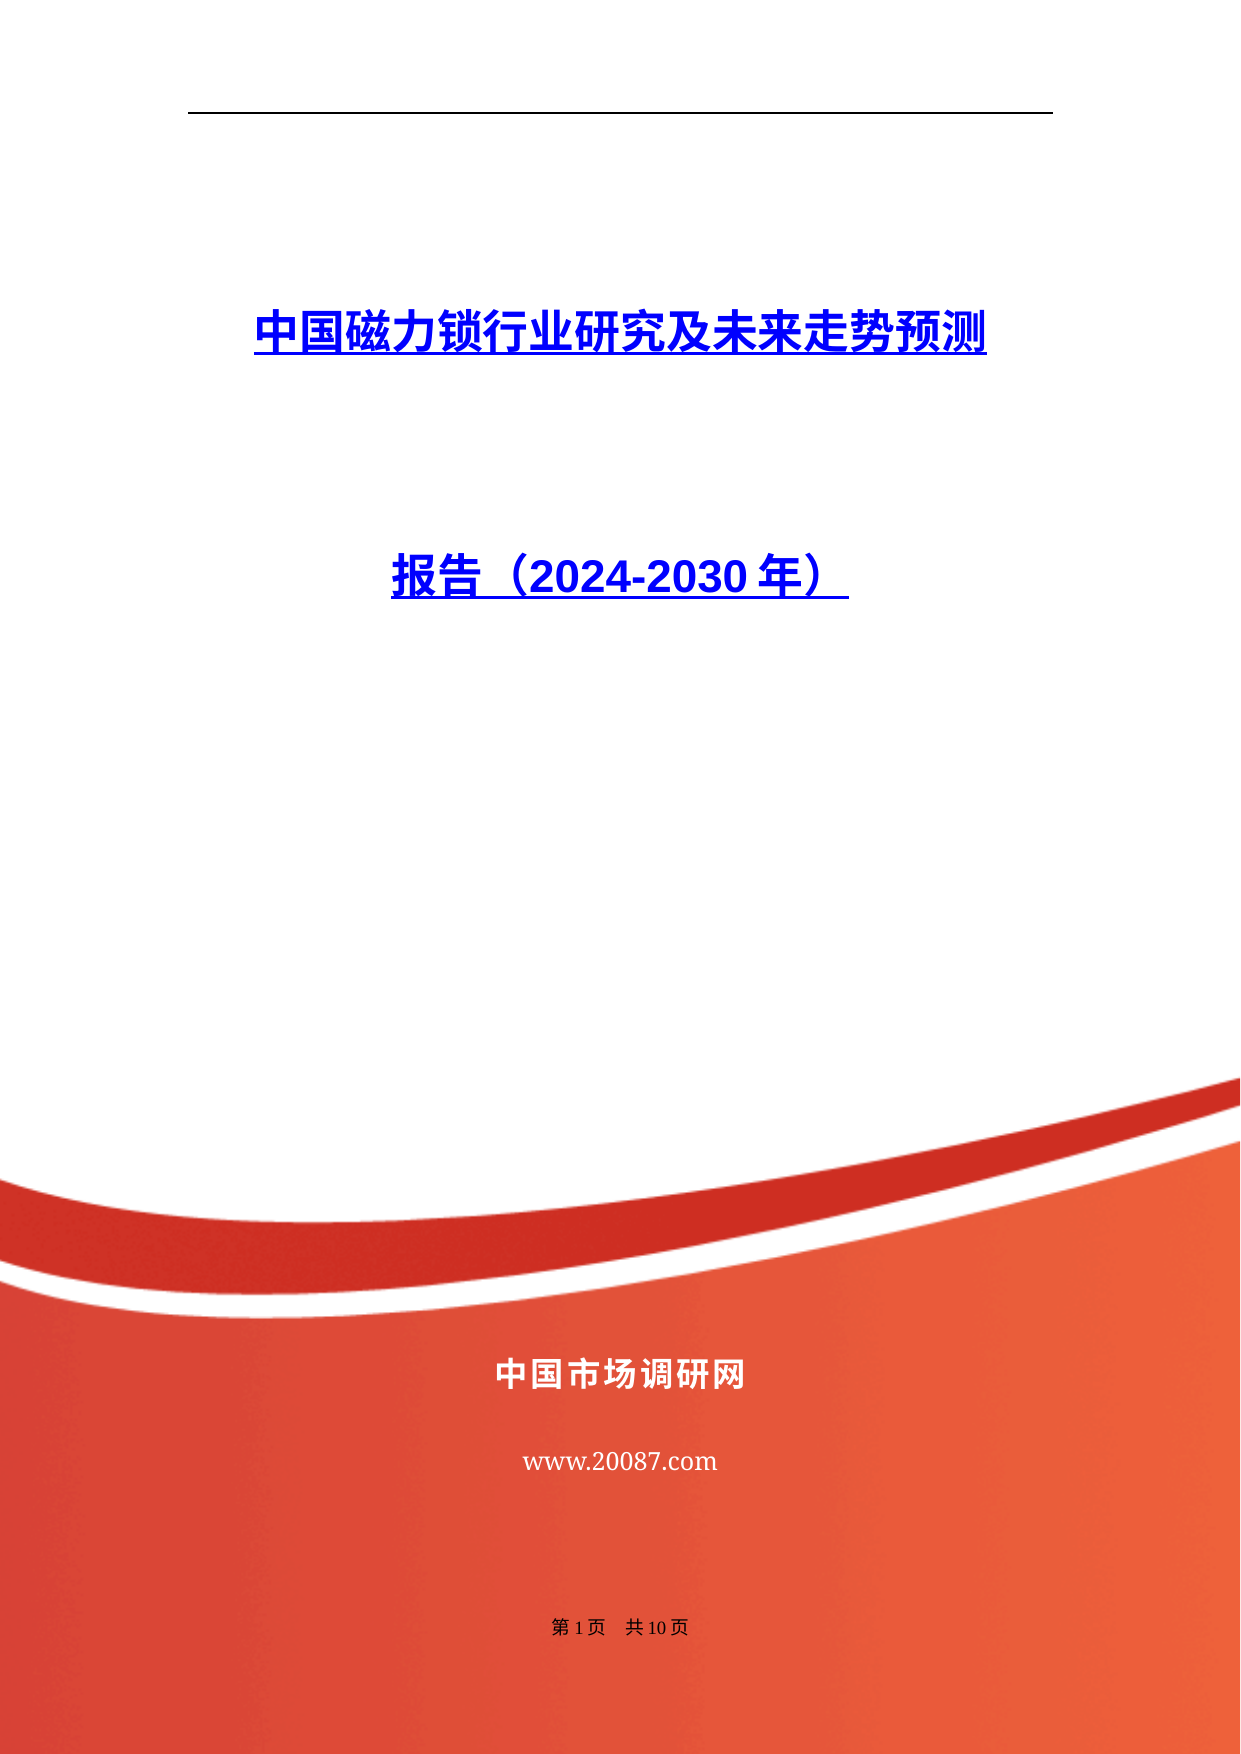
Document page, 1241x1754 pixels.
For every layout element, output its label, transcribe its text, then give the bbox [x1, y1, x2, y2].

text www.20087.com [187, 1428, 1053, 1493]
picture [0, 1006, 1241, 1754]
table_header 中国磁力锁行业研究及未来走势预测报告（2024-2030年） [188, 207, 1053, 773]
subtitle 中国市场调研网 [187, 1339, 1053, 1404]
